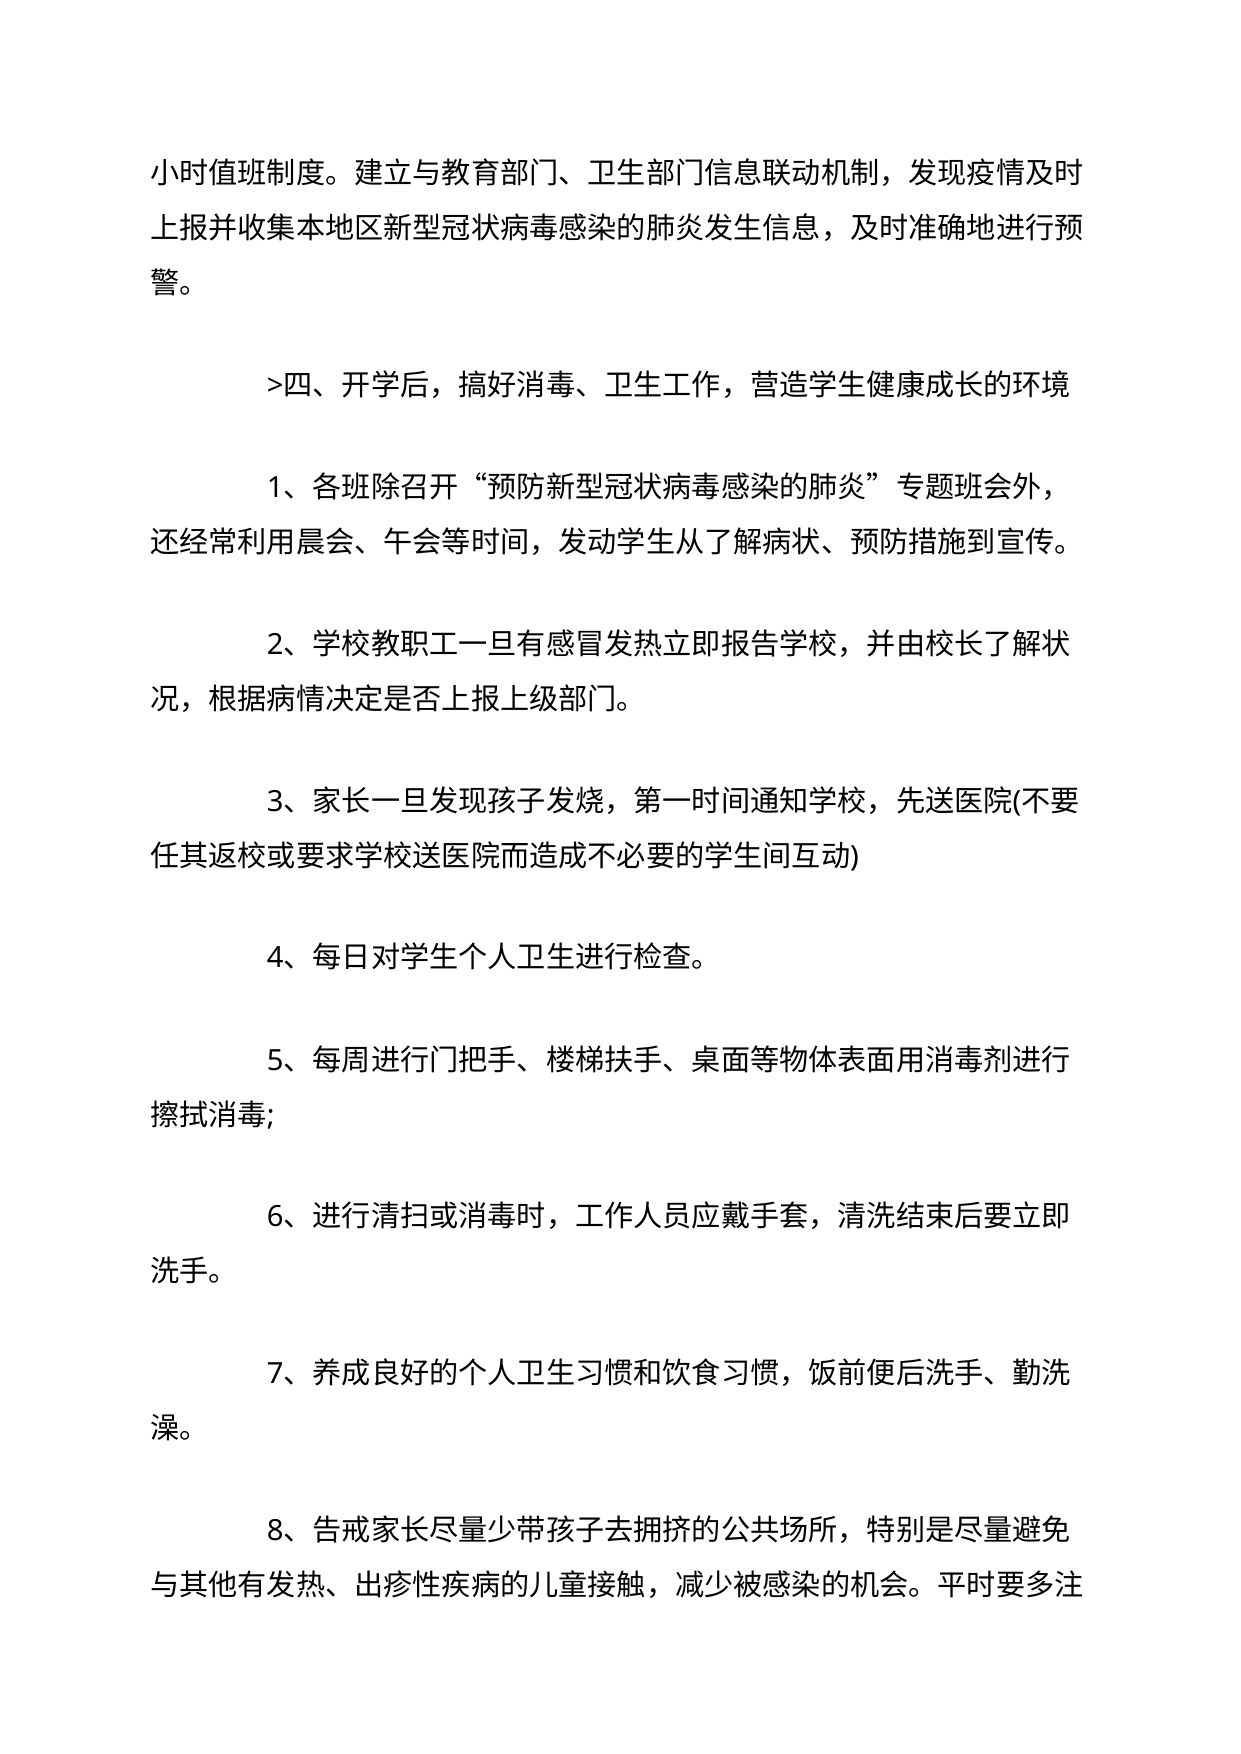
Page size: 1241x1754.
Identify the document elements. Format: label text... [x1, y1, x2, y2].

text >四、开学后，搞好消毒、卫生工作，营造学生健康成长的环境 [150, 362, 1090, 404]
text 4、每日对学生个人卫生进行检查。 [150, 934, 1090, 976]
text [150, 150, 1090, 302]
text 3、家长一旦发现孩子发烧，第一时间通知学校，先送医院(不要任其返校或要求学校送医院而造成不必要的学生间互动) [150, 777, 1090, 874]
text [150, 1507, 1090, 1604]
text 1、各班除召开“预防新型冠状病毒感染的肺炎”专题班会外，还经常利用晨会、午会等时间，发动学生从了解病状、预防措施到宣传。 [150, 463, 1090, 561]
text 5、每周进行门把手、楼梯扶手、桌面等物体表面用消毒剂进行擦拭消毒; [150, 1036, 1090, 1133]
text 2、学校教职工一旦有感冒发热立即报告学校，并由校长了解状况，根据病情决定是否上报上级部门。 [150, 620, 1090, 718]
text 7、养成良好的个人卫生习惯和饮食习惯，饭前便后洗手、勤洗澡。 [150, 1350, 1090, 1447]
text 6、进行清扫或消毒时，工作人员应戴手套，清洗结束后要立即洗手。 [150, 1193, 1090, 1290]
